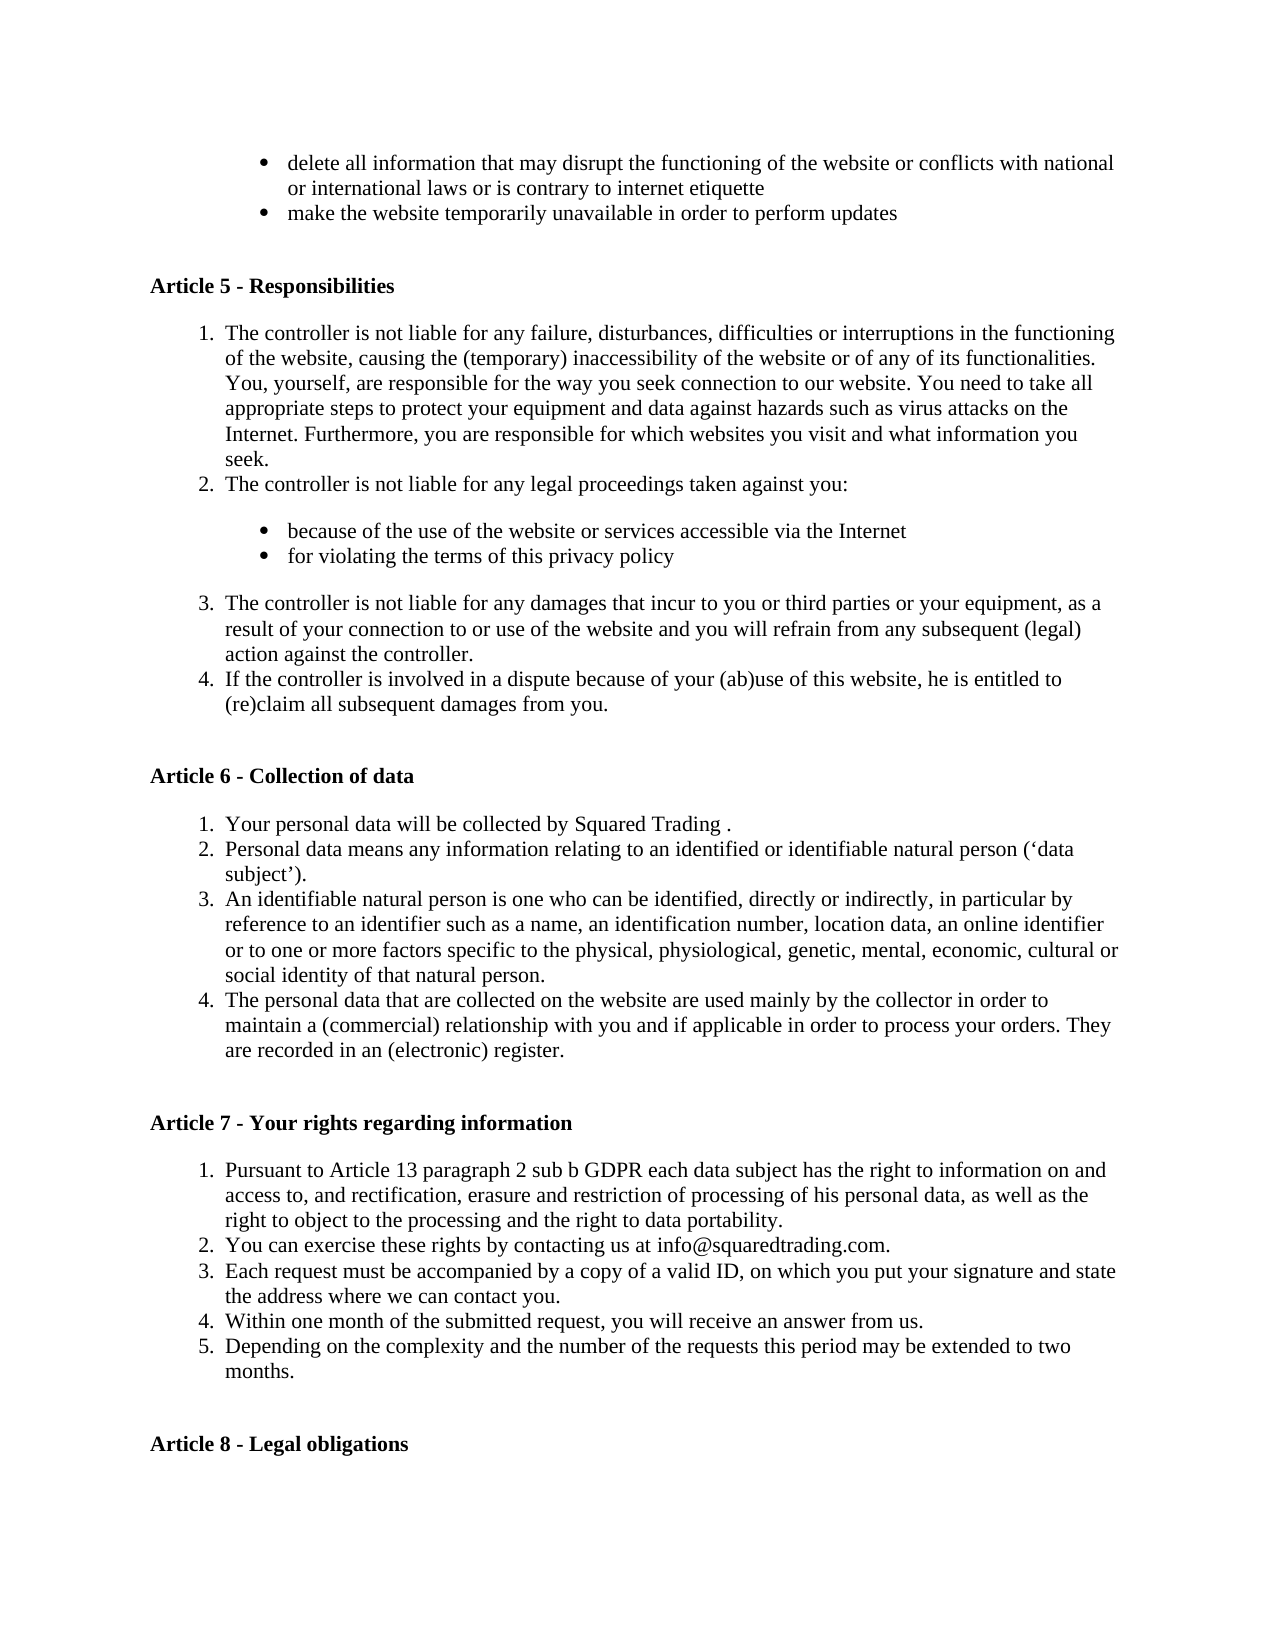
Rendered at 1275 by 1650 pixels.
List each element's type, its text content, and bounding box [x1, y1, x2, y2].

text Article 8 - Legal obligations [150, 1431, 1125, 1456]
list Each request must be accompanied by a copy of a valid ID, on which you put your signature and state the address where we can contact you. [198, 1258, 1125, 1308]
list Your personal data will be collected by Squared Trading . [198, 811, 1125, 836]
list The controller is not liable for any failure, disturbances, difficulties or interruptions in the functioning of the website, causing the (temporary) inaccessibility of the website or of any of its functionalities. You, yourself, are responsible for the way you seek connection to our website. You need to take all appropriate steps to protect your equipment and data against hazards such as virus attacks on the Internet. Furthermore, you are responsible for which websites you visit and what information you seek. [198, 320, 1125, 471]
list The controller is not liable for any damages that incur to you or third parties or your equipment, as a result of your connection to or use of the website and you will refrain from any subsequent (legal) action against the controller. [198, 590, 1125, 666]
list Personal data means any information relating to an identified or identifiable natural person (‘data subject’). [198, 836, 1125, 886]
list The personal data that are collected on the website are used mainly by the collector in order to maintain a (commercial) relationship with you and if applicable in order to process your orders. They are recorded in an (electronic) register. [198, 987, 1125, 1063]
list for violating the terms of this privacy policy [260, 543, 1125, 568]
text Article 7 - Your rights regarding information [150, 1110, 1125, 1135]
list because of the use of the website or services accessible via the Internet [260, 518, 1125, 543]
list If the controller is involved in a dispute because of your (ab)use of this website, he is entitled to (re)claim all subsequent damages from you. [198, 666, 1125, 716]
list Depending on the complexity and the number of the requests this period may be extended to two months. [198, 1333, 1125, 1384]
list make the website temporarily unavailable in order to perform updates [260, 200, 1125, 226]
list The controller is not liable for any legal proceedings taken against you: [198, 471, 1125, 496]
list Pursuant to Article 13 paragraph 2 sub b GDPR each data subject has the right to information on and access to, and rectification, erasure and restriction of processing of his personal data, as well as the right to object to the processing and the right to data portability. [198, 1157, 1125, 1232]
text Article 5 - Responsibilities [150, 273, 1125, 298]
list An identifiable natural person is one who can be identified, directly or indirectly, in particular by reference to an identifier such as a name, an identification number, location data, an online identifier or to one or more factors specific to the physical, physiological, genetic, mental, economic, cultural or social identity of that natural person. [198, 886, 1125, 987]
text Article 6 - Collection of data [150, 763, 1125, 789]
list You can exercise these rights by contacting us at info@squaredtrading.com. [198, 1232, 1125, 1258]
list Within one month of the submitted request, you will receive an answer from us. [198, 1308, 1125, 1333]
list delete all information that may disrupt the functioning of the website or conflicts with national or international laws or is contrary to internet etiquette [260, 150, 1125, 200]
